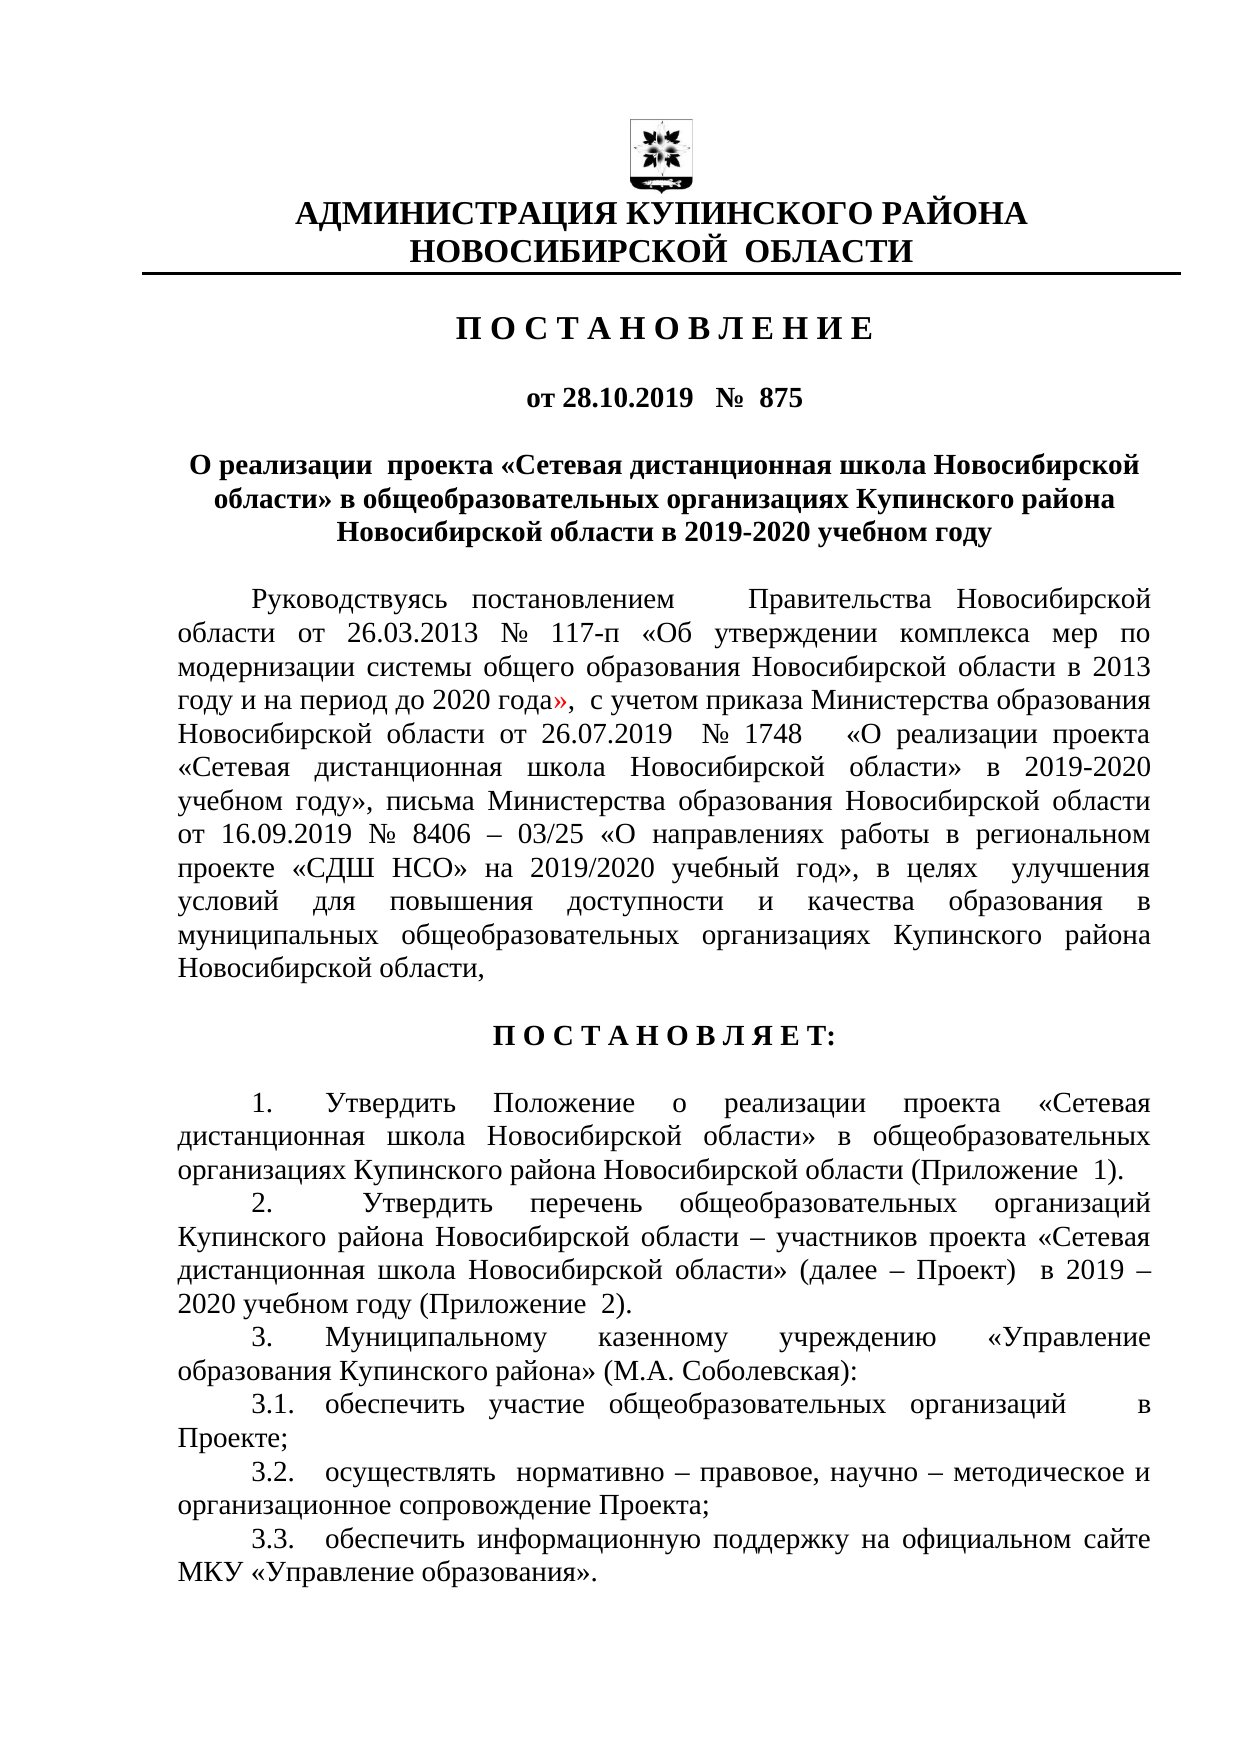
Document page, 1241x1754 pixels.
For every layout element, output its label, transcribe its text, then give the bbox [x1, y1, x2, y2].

text О реализации проекта «Сетевая дистанционная школа Новосибирской области» в общеобразовательных организациях Купинского района Новосибирской области в 2019-2020 учебном году [177, 447, 1152, 548]
list обеспечить участие общеобразовательных организаций в Проекте; [177, 1387, 1152, 1454]
text П О С Т А Н О В Л Я Е Т: [177, 1018, 1152, 1051]
text П О С Т А Н О В Л Е Н И Е [177, 308, 1152, 347]
list Утвердить перечень общеобразовательных организаций Купинского района Новосибирской области – участников проекта «Сетевая дистанционная школа Новосибирской области» (далее – Проект) в 2019 – 2020 учебном году (Приложение 2). [177, 1185, 1152, 1319]
picture [630, 118, 693, 194]
list обеспечить информационную поддержку на официальном сайте МКУ «Управление образования». [177, 1521, 1152, 1588]
text АДМИНИСТРАЦИЯ КУПИНСКОГО РАЙОНА [142, 193, 1181, 231]
text от 28.10.2019 № 875 [177, 380, 1152, 414]
list Муниципальному казенному учреждению «Управление образования Купинского района» (М.А. Соболевская): [177, 1319, 1152, 1387]
list Утвердить Положение о реализации проекта «Сетевая дистанционная школа Новосибирской области» в общеобразовательных организациях Купинского района Новосибирской области (Приложение 1). [177, 1085, 1152, 1185]
text Руководствуясь постановлением Правительства Новосибирской области от 26.03.2013 № 117-п «Об утверждении комплекса мер по модернизации системы общего образования Новосибирской области в 2013 году и на период до 2020 года», с учетом приказа Министерства образования Новосибирской области от 26.07.2019 № 1748 «О реализации проекта «Сетевая дистанционная школа Новосибирской области» в 2019-2020 учебном году», письма Министерства образования Новосибирской области от 16.09.2019 № 8406 – 03/25 «О направлениях работы в региональном проекте «СДШ НСО» на 2019/2020 учебный год», в целях улучшения условий для повышения доступности и качества образования в муниципальных общеобразовательных организациях Купинского района Новосибирской области, [177, 582, 1152, 984]
list осуществлять нормативно – правовое, научно – методическое и организационное сопровождение Проекта; [177, 1454, 1152, 1521]
text НОВОСИБИРСКОЙ ОБЛАСТИ [142, 231, 1181, 272]
